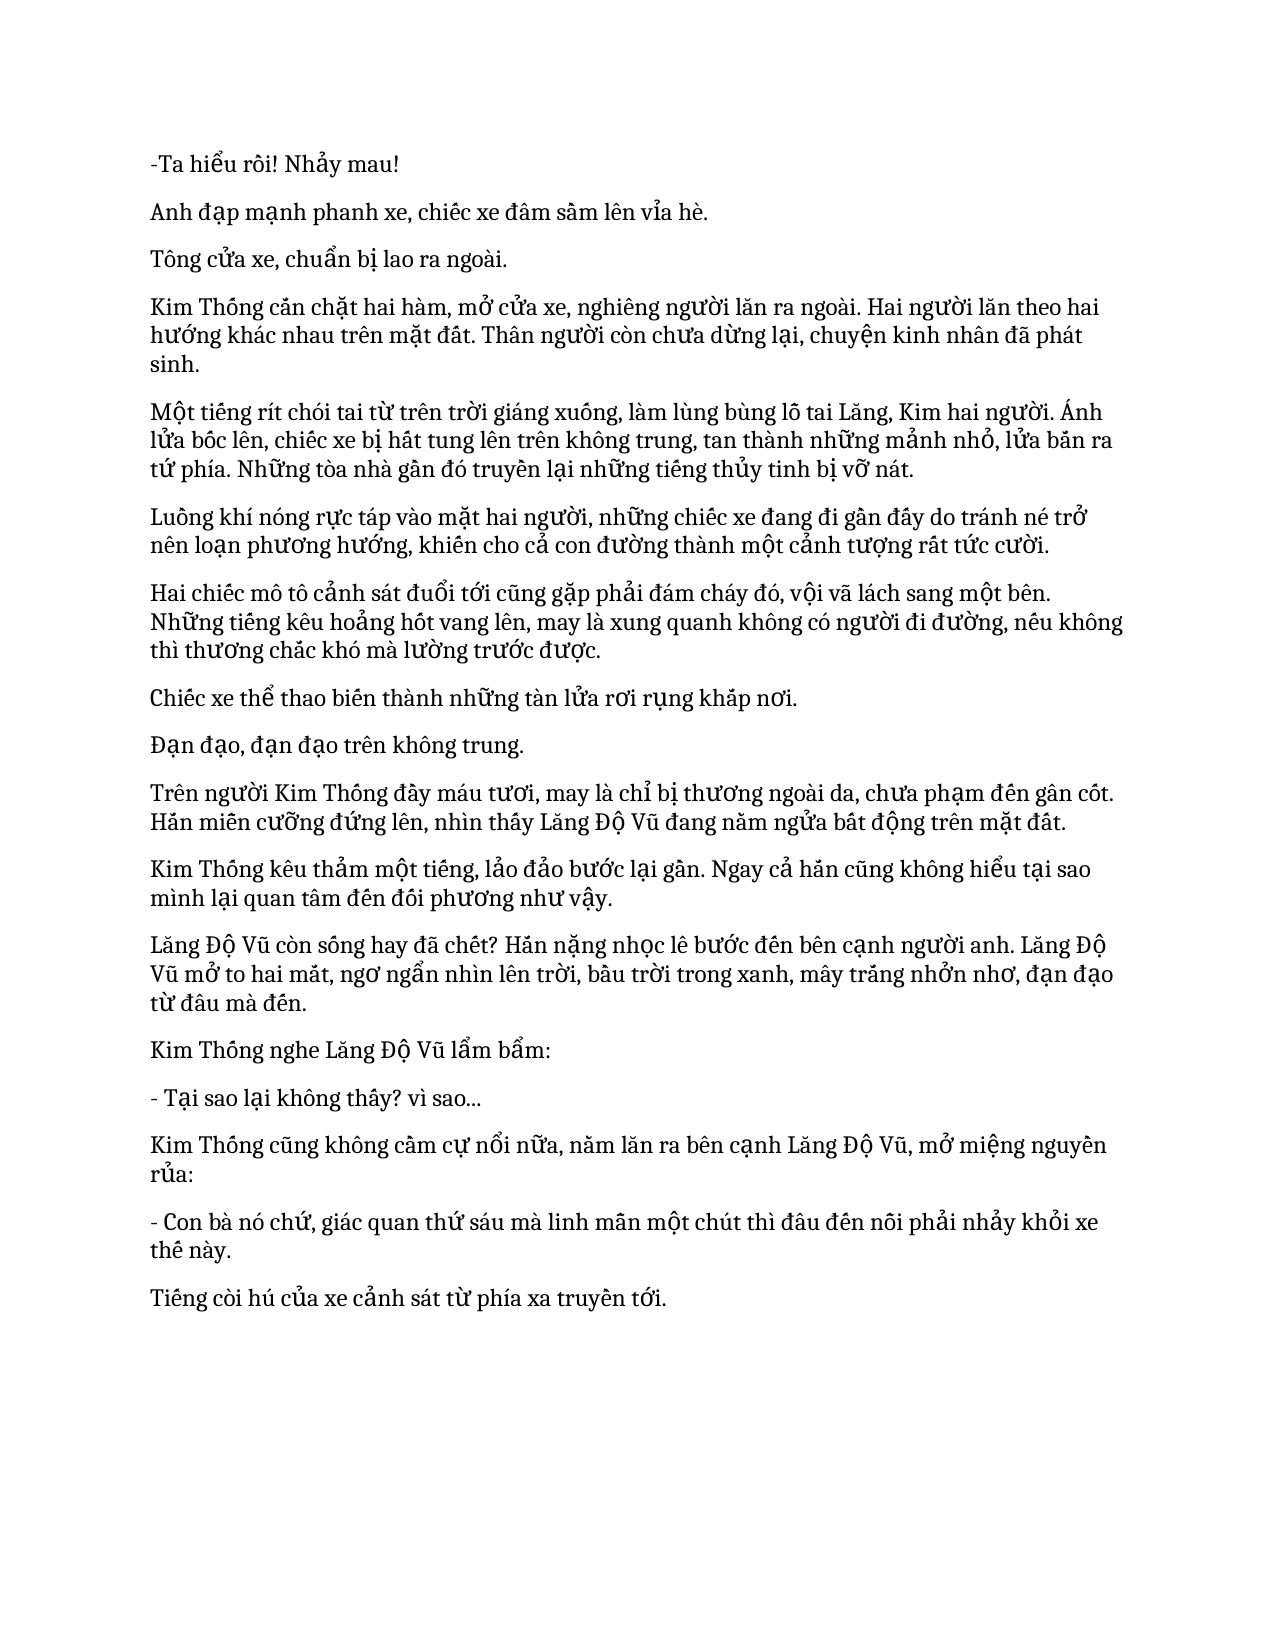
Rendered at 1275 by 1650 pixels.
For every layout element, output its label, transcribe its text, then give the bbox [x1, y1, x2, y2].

text Chiếc xe thể thao biến thành những tàn lửa rơi rụng khắp nơi. [150, 684, 1125, 712]
text - Tại sao lại không thấy? vì sao... [150, 1084, 1125, 1112]
text Đạn đạo, đạn đạo trên không trung. [150, 731, 1125, 760]
text Kim Thống cũng không cầm cự nổi nữa, nằm lăn ra bên cạnh Lăng Độ Vũ, mở miệng nguyền rủa: [150, 1131, 1125, 1189]
text Tiếng còi hú của xe cảnh sát từ phía xa truyền tới. [150, 1284, 1125, 1312]
text - Con bà nó chứ, giác quan thứ sáu mà linh mẫn một chút thì đâu đến nỗi phải nhảy khỏi xe thế này. [150, 1207, 1125, 1265]
text Kim Thống nghe Lăng Độ Vũ lẩm bẩm: [150, 1036, 1125, 1065]
text Một tiếng rít chói tai từ trên trời giáng xuống, làm lùng bùng lỗ tai Lăng, Kim hai người. Ánh lửa bốc lên, chiếc xe bị hất tung lên trên không trung, tan thành những mảnh nhỏ, lửa bắn ra tứ phía. Những tòa nhà gần đó truyền lại những tiếng thủy tinh bị vỡ nát. [150, 397, 1125, 484]
text Kim Thống cắn chặt hai hàm, mở cửa xe, nghiêng người lăn ra ngoài. Hai người lăn theo hai hướng khác nhau trên mặt đất. Thân người còn chưa dừng lại, chuyện kinh nhân đã phát sinh. [150, 292, 1125, 379]
text Lăng Độ Vũ còn sống hay đã chết? Hắn nặng nhọc lê bước đến bên cạnh người anh. Lăng Độ Vũ mở to hai mắt, ngơ ngẩn nhìn lên trời, bầu trời trong xanh, mây trắng nhởn nhơ, đạn đạo từ đâu mà đến. [150, 931, 1125, 1017]
text Trên người Kim Thống đầy máu tươi, may là chỉ bị thương ngoài da, chưa phạm đến gân cốt. Hắn miễn cưỡng đứng lên, nhìn thấy Lăng Độ Vũ đang nằm ngửa bất động trên mặt đất. [150, 779, 1125, 836]
text Anh đạp mạnh phanh xe, chiếc xe đâm sầm lên vỉa hè. [150, 197, 1125, 226]
text Tông cửa xe, chuẩn bị lao ra ngoài. [150, 245, 1125, 274]
text Hai chiếc mô tô cảnh sát đuổi tới cũng gặp phải đám cháy đó, vội vã lách sang một bên. Những tiếng kêu hoảng hốt vang lên, may là xung quanh không có người đi đường, nếu không thì thương chắc khó mà lường trước được. [150, 579, 1125, 665]
text Kim Thống kêu thảm một tiếng, lảo đảo bước lại gần. Ngay cả hắn cũng không hiểu tại sao mình lại quan tâm đến đối phương như vậy. [150, 855, 1125, 912]
text Luồng khí nóng rực táp vào mặt hai người, những chiếc xe đang đi gần đấy do tránh né trở nên loạn phương hướng, khiến cho cả con đường thành một cảnh tượng rất tức cười. [150, 502, 1125, 560]
text -Ta hiểu rồi! Nhảy mau! [150, 150, 1125, 179]
